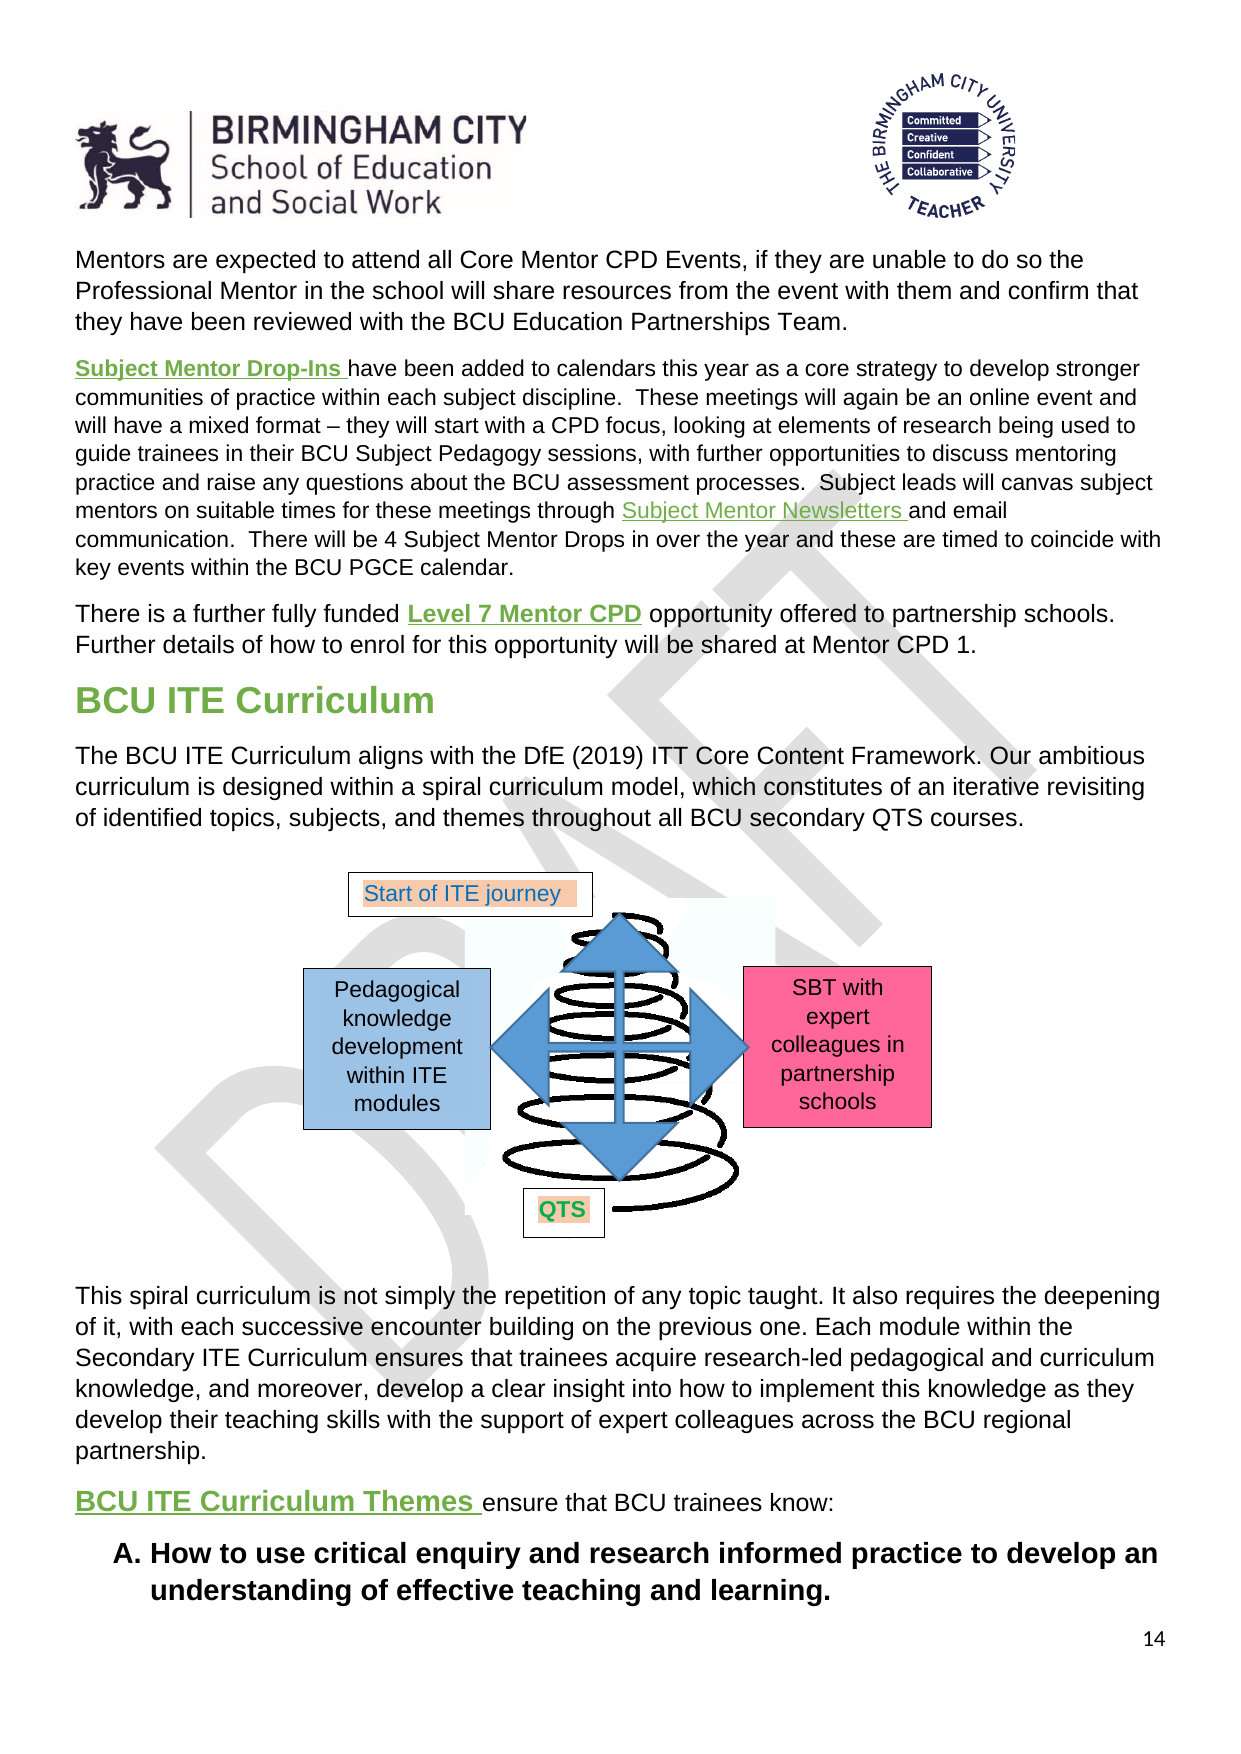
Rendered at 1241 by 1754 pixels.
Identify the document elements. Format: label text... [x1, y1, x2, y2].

text This spiral curriculum is not simply the repetition of any topic taught. It also requires the deepening of it, with each successive encounter building on the previous one. Each module within the Secondary ITE Curriculum ensures that trainees acquire research-led pedagogical and curriculum knowledge, and moreover, develop a clear insight into how to implement this knowledge as they develop their teaching skills with the support of expert colleagues across the BCU regional partnership. [75, 1281, 1165, 1465]
text Mentors are expected to attend all Core Mentor CPD Events, if they are unable to do so the Professional Mentor in the school will share resources from the event with them and confirm that they have been reviewed with the BCU Education Partnerships Team. [75, 245, 1165, 336]
list How to use critical enquiry and research informed practice to develop an understanding of effective teaching and learning. [112, 1537, 1165, 1606]
text BCU ITE Curriculum [75, 678, 1165, 721]
picture [464, 898, 776, 1044]
text Subject Mentor Drop-Ins have been added to calendars this year as a core strategy to develop stronger communities of practice within each subject discipline. These meetings will again be an online event and will have a mixed format – they will start with a CPD focus, looking at elements of research being used to guide trainees in their BCU Subject Pedagogy sessions, with further opportunities to discuss mentoring practice and raise any questions about the BCU assessment processes. Subject leads will canvas subject mentors on suitable times for these meetings through Subject Mentor Newsletters and email communication. There will be 4 Subject Mentor Drops in over the year and these are timed to coincide with key events within the BCU PGCE calendar. [75, 355, 1165, 580]
text There is a further fully funded Level 7 Mentor CPD opportunity offered to partnership schools. Further details of how to enrol for this opportunity will be shared at Mentor CPD 1. [75, 599, 1165, 659]
text BCU ITE Curriculum Themes ensure that BCU trainees know: [75, 1484, 1165, 1517]
picture [872, 73, 1016, 218]
text The BCU ITE Curriculum aligns with the DfE (2019) ITT Core Content Framework. Our ambitious curriculum is designed within a spiral curriculum model, which constitutes of an iterative revisiting of identified topics, subjects, and themes throughout all BCU secondary QTS courses. [75, 741, 1165, 832]
picture [464, 1051, 776, 1215]
